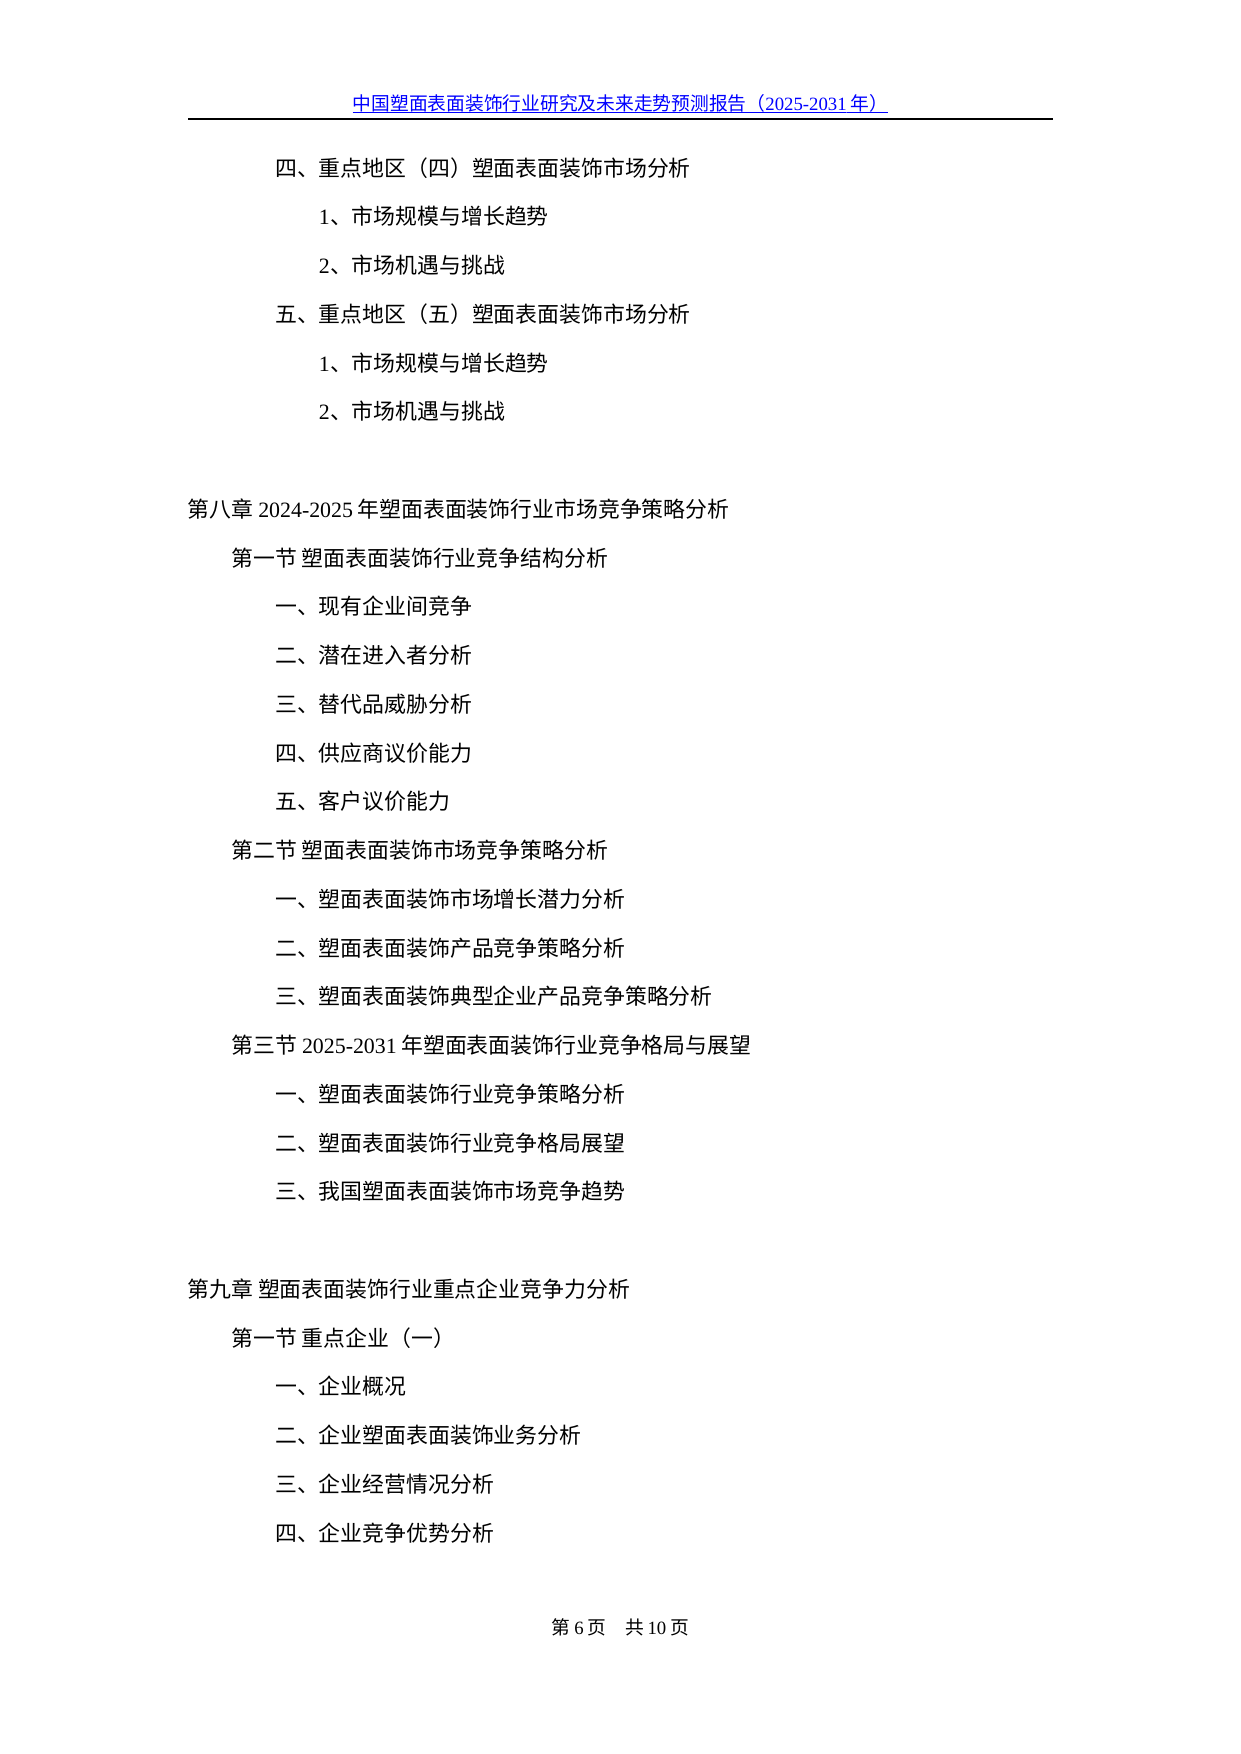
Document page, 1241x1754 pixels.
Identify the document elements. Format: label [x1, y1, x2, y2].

text [187, 150, 1053, 1548]
